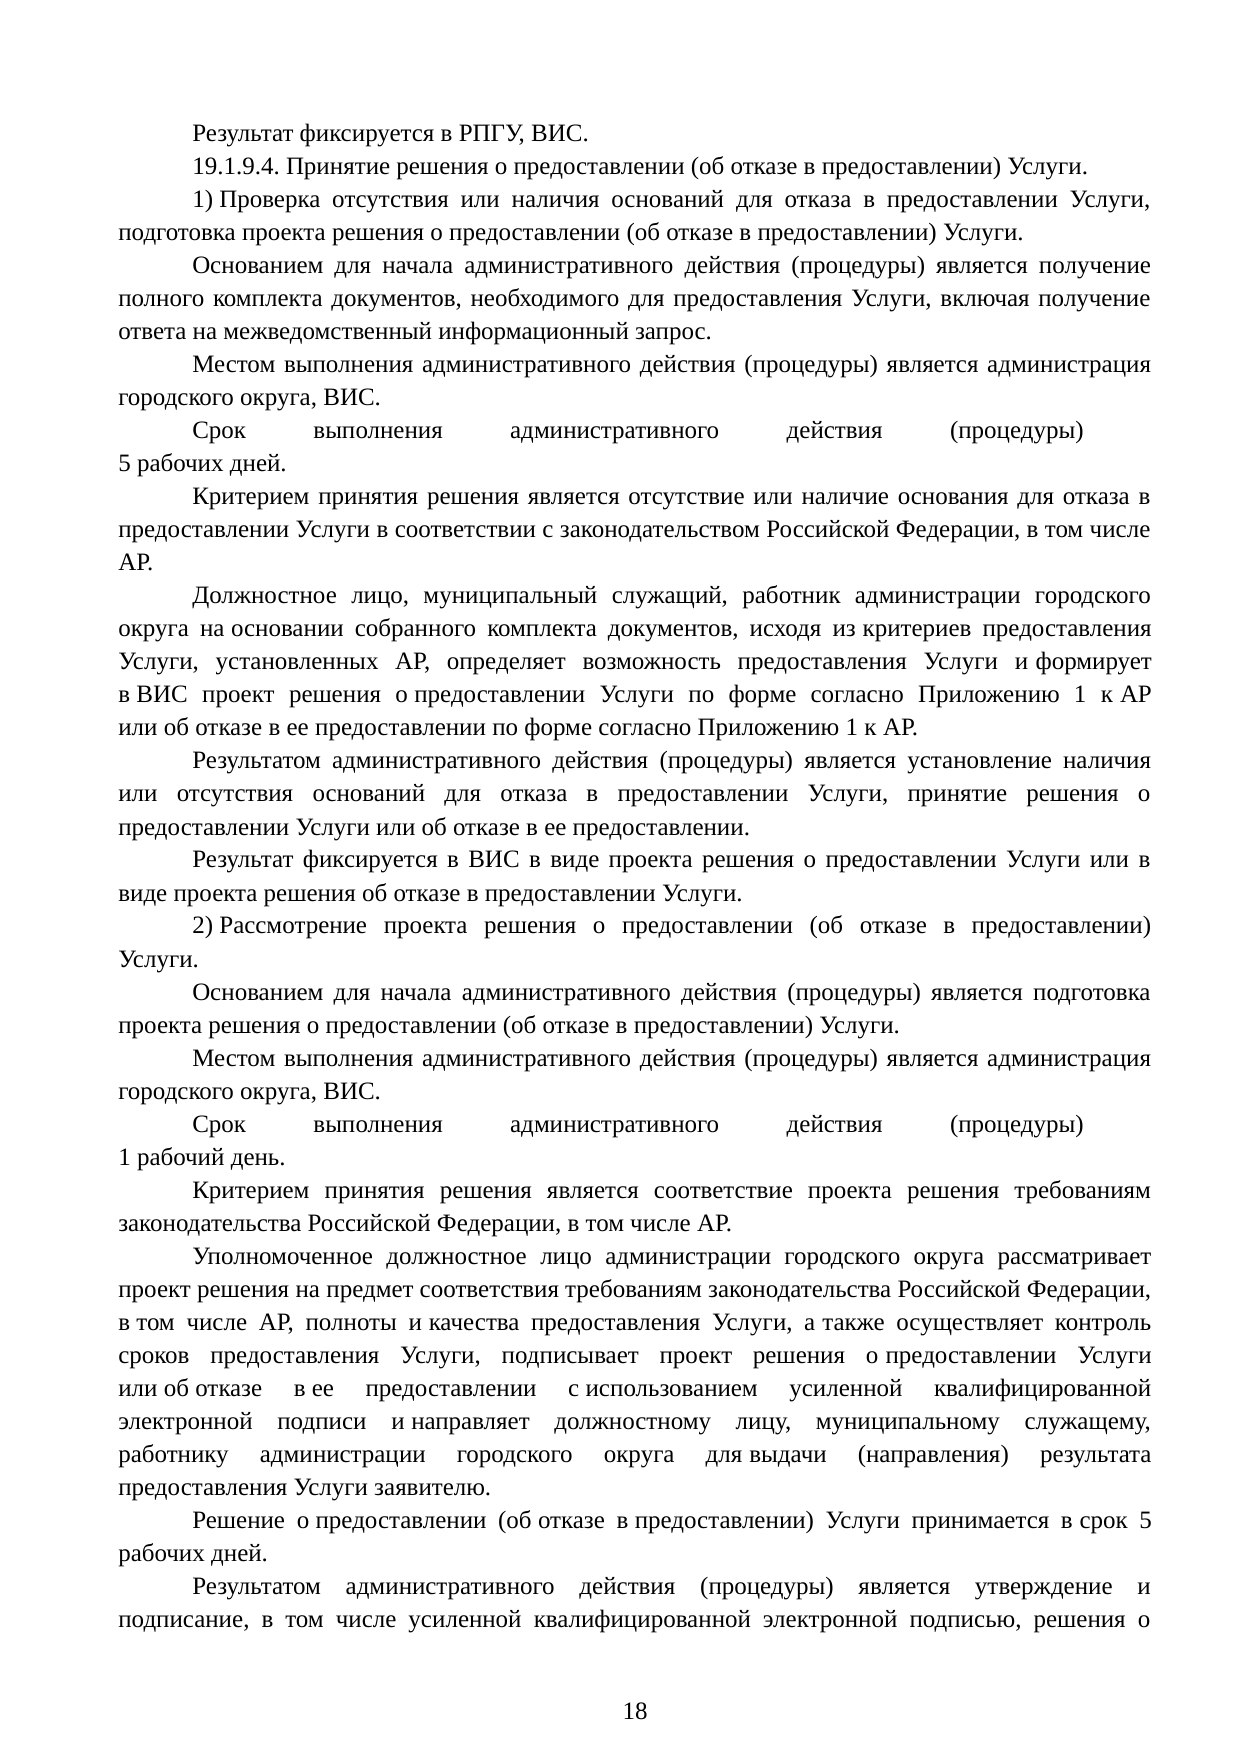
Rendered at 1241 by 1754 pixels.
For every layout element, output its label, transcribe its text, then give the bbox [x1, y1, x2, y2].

text 19.1.9.4. Принятие решения о предоставлении (об отказе в предоставлении) Услуги. [118, 151, 1152, 180]
text Результатом административного действия (процедуры) является установление наличия или отсутствия оснований для отказа в предоставлении Услуги, принятие решения о предоставлении Услуги или об отказе в ее предоставлении. [118, 746, 1152, 840]
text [118, 1571, 1152, 1633]
text Местом выполнения административного действия (процедуры) является администрация городского округа, ВИС. [118, 1043, 1152, 1104]
text Решение о предоставлении (об отказе в предоставлении) Услуги принимается в срок 5 рабочих дней. [118, 1505, 1152, 1567]
text Критерием принятия решения является соответствие проекта решения требованиям законодательства Российской Федерации, в том числе АР. [118, 1175, 1152, 1237]
text Основанием для начала административного действия (процедуры) является получение полного комплекта документов, необходимого для предоставления Услуги, включая получение ответа на межведомственный информационный запрос. [118, 250, 1152, 345]
text 2) Рассмотрение проекта решения о предоставлении (об отказе в предоставлении) Услуги. [118, 911, 1152, 972]
text Срок выполнения административного действия (процедуры) 1 рабочий день. [118, 1109, 1152, 1171]
text Основанием для начала административного действия (процедуры) является подготовка проекта решения о предоставлении (об отказе в предоставлении) Услуги. [118, 977, 1152, 1038]
text Местом выполнения административного действия (процедуры) является администрация городского округа, ВИС. [118, 349, 1152, 411]
text 1) Проверка отсутствия или наличия оснований для отказа в предоставлении Услуги, подготовка проекта решения о предоставлении (об отказе в предоставлении) Услуги. [118, 184, 1152, 246]
text Критерием принятия решения является отсутствие или наличие основания для отказа в предоставлении Услуги в соответствии с законодательством Российской Федерации, в том числе АР. [118, 481, 1152, 576]
text Срок выполнения административного действия (процедуры) 5 рабочих дней. [118, 415, 1152, 477]
text Результат фиксируется в РПГУ, ВИС. [118, 118, 1152, 147]
text Результат фиксируется в ВИС в виде проекта решения о предоставлении Услуги или в виде проекта решения об отказе в предоставлении Услуги. [118, 844, 1152, 906]
text Должностное лицо, муниципальный служащий, работник администрации городского округа на основании собранного комплекта документов, исходя из критериев предоставления Услуги, установленных АР, определяет возможность предоставления Услуги и формирует в ВИС проект решения о предоставлении Услуги по форме согласно Приложению 1 к АР или об отказе в ее предоставлении по форме согласно Приложению 1 к АР. [118, 580, 1152, 741]
text Уполномоченное должностное лицо администрации городского округа рассматривает проект решения на предмет соответствия требованиям законодательства Российской Федерации, в том числе АР, полноты и качества предоставления Услуги, а также осуществляет контроль сроков предоставления Услуги, подписывает проект решения о предоставлении Услуги или об отказе в ее предоставлении с использованием усиленной квалифицированной электронной подписи и направляет должностному лицу, муниципальному служащему, работнику администрации городского округа для выдачи (направления) результата предоставления Услуги заявителю. [118, 1241, 1152, 1501]
